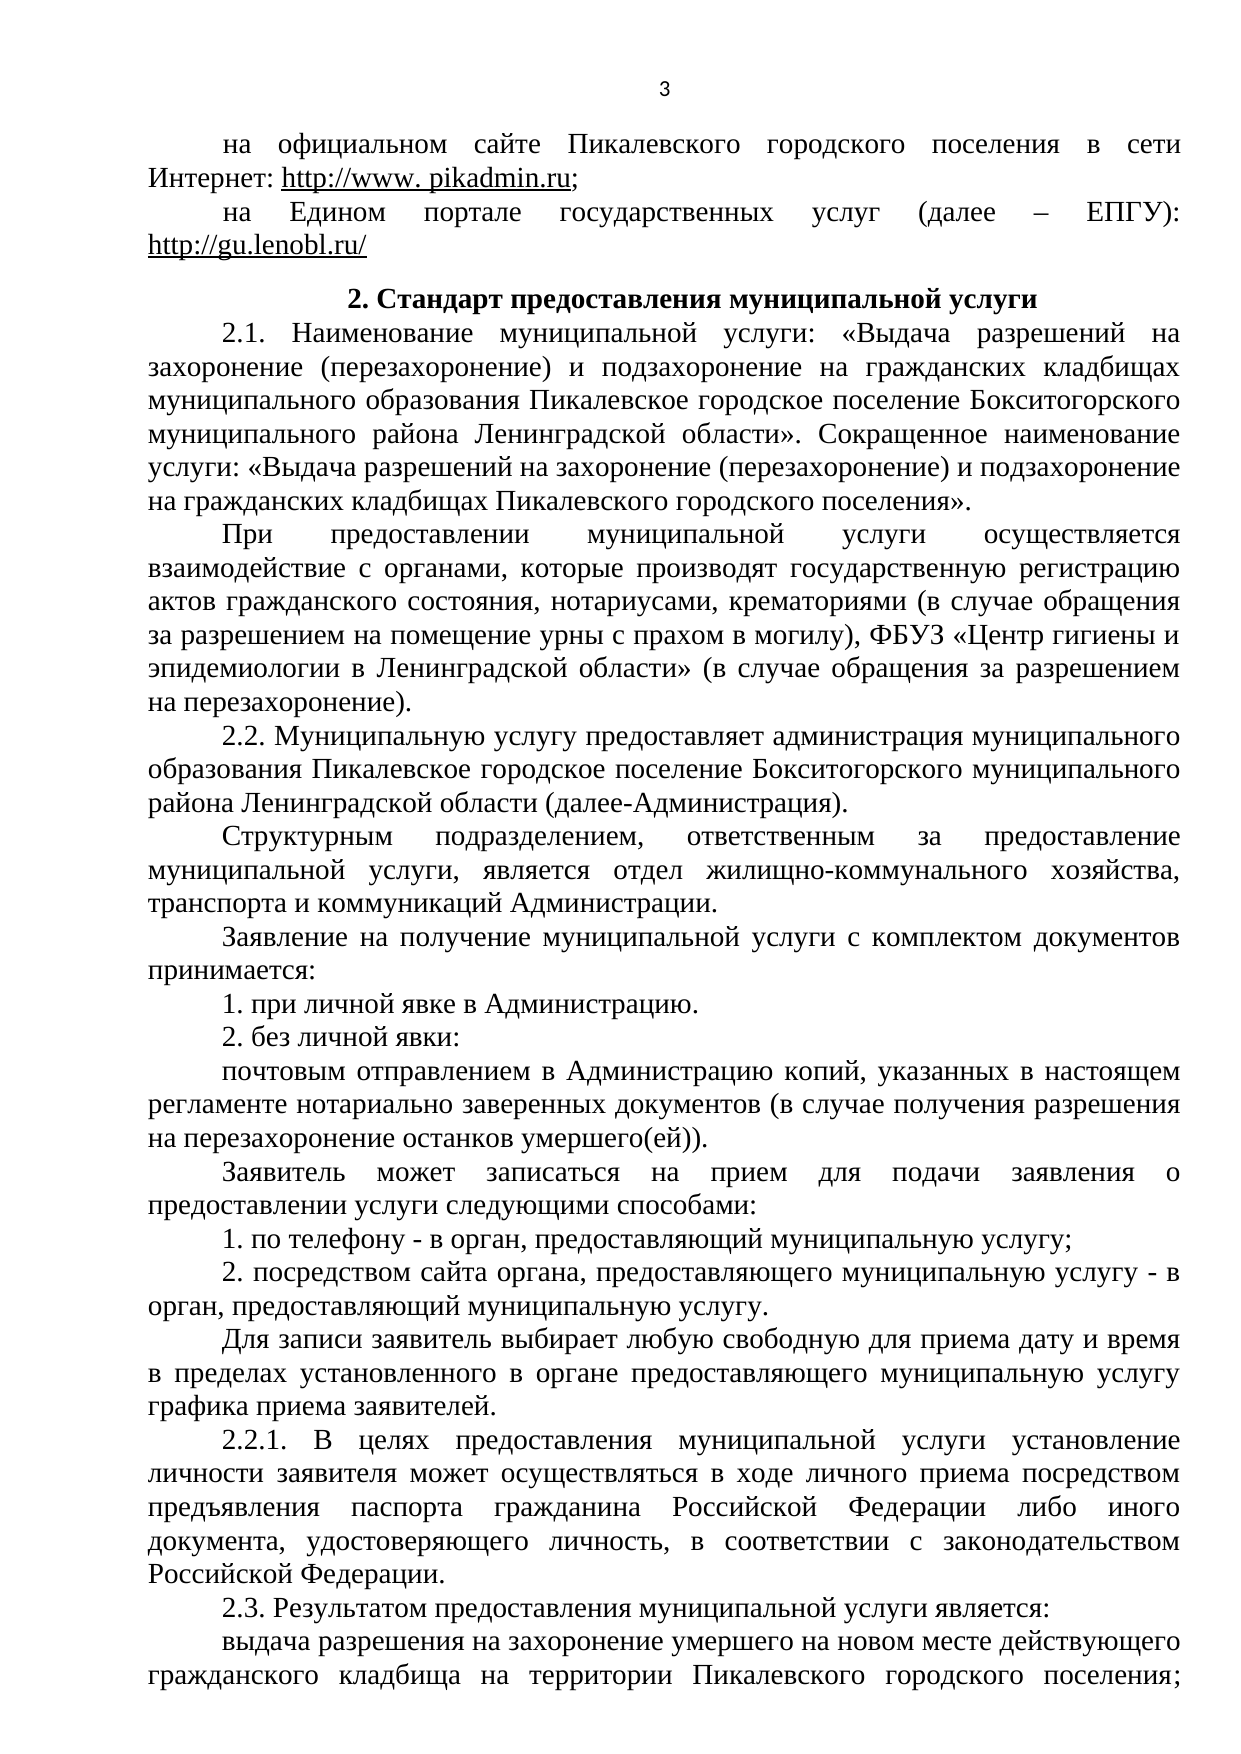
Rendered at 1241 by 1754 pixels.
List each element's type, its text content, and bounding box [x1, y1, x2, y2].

text почтовым отправлением в Администрацию копий, указанных в настоящем регламенте нотариально заверенных документов (в случае получения разрешения на перезахоронение останков умершего(ей)). [148, 1053, 1181, 1154]
text 1. по телефону - в орган, предоставляющий муниципальную услугу; [148, 1221, 1181, 1254]
text на Едином портале государственных услуг (далее – ЕПГУ): http://gu.lenobl.ru/ [148, 194, 1181, 261]
text 1. при личной явке в Администрацию. [148, 986, 1181, 1019]
text 2.1. Наименование муниципальной услуги: «Выдача разрешений на захоронение (перезахоронение) и подзахоронение на гражданских кладбищах муниципального образования Пикалевское городское поселение Бокситогорского муниципального района Ленинградской области». Сокращенное наименование услуги: «Выдача разрешений на захоронение (перезахоронение) и подзахоронение на гражданских кладбищах Пикалевского городского поселения». [148, 315, 1181, 516]
text 2. без личной явки: [148, 1019, 1181, 1053]
text Для записи заявитель выбирает любую свободную для приема дату и время в пределах установленного в органе предоставляющего муниципальную услугу графика приема заявителей. [148, 1321, 1181, 1422]
list 2.2. Муниципальную услугу предоставляет администрация муниципального образования Пикалевское городское поселение Бокситогорского муниципального района Ленинградской области (далее-Администрация). [148, 718, 1181, 818]
text Заявитель может записаться на прием для подачи заявления о предоставлении услуги следующими способами: [148, 1154, 1181, 1221]
text При предоставлении муниципальной услуги осуществляется взаимодействие с органами, которые производят государственную регистрацию актов гражданского состояния, нотариусами, крематориями (в случае обращения за разрешением на помещение урны с прахом в могилу), ФБУЗ «Центр гигиены и эпидемиологии в Ленинградской области» (в случае обращения за разрешением на перезахоронение). [148, 516, 1181, 718]
list Структурным подразделением, ответственным за предоставление муниципальной услуги, является отдел жилищно-коммунального хозяйства, транспорта и коммуникаций Администрации. [148, 818, 1181, 919]
text 2.2.1. В целях предоставления муниципальной услуги установление личности заявителя может осуществляться в ходе личного приема посредством предъявления паспорта гражданина Российской Федерации либо иного документа, удостоверяющего личность, в соответствии с законодательством Российской Федерации. [148, 1422, 1181, 1590]
text 2. посредством сайта органа, предоставляющего муниципальную услугу - в орган, предоставляющий муниципальную услугу. [148, 1254, 1181, 1321]
text Заявление на получение муниципальной услуги с комплектом документов принимается: [148, 919, 1181, 986]
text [148, 1623, 1181, 1690]
text на официальном сайте Пикалевского городского поселения в сети Интернет: http://www. pikadmin.ru; [148, 127, 1181, 194]
text 2.3. Результатом предоставления муниципальной услуги является: [148, 1590, 1181, 1623]
text 2. Стандарт предоставления муниципальной услуги [148, 282, 1181, 315]
